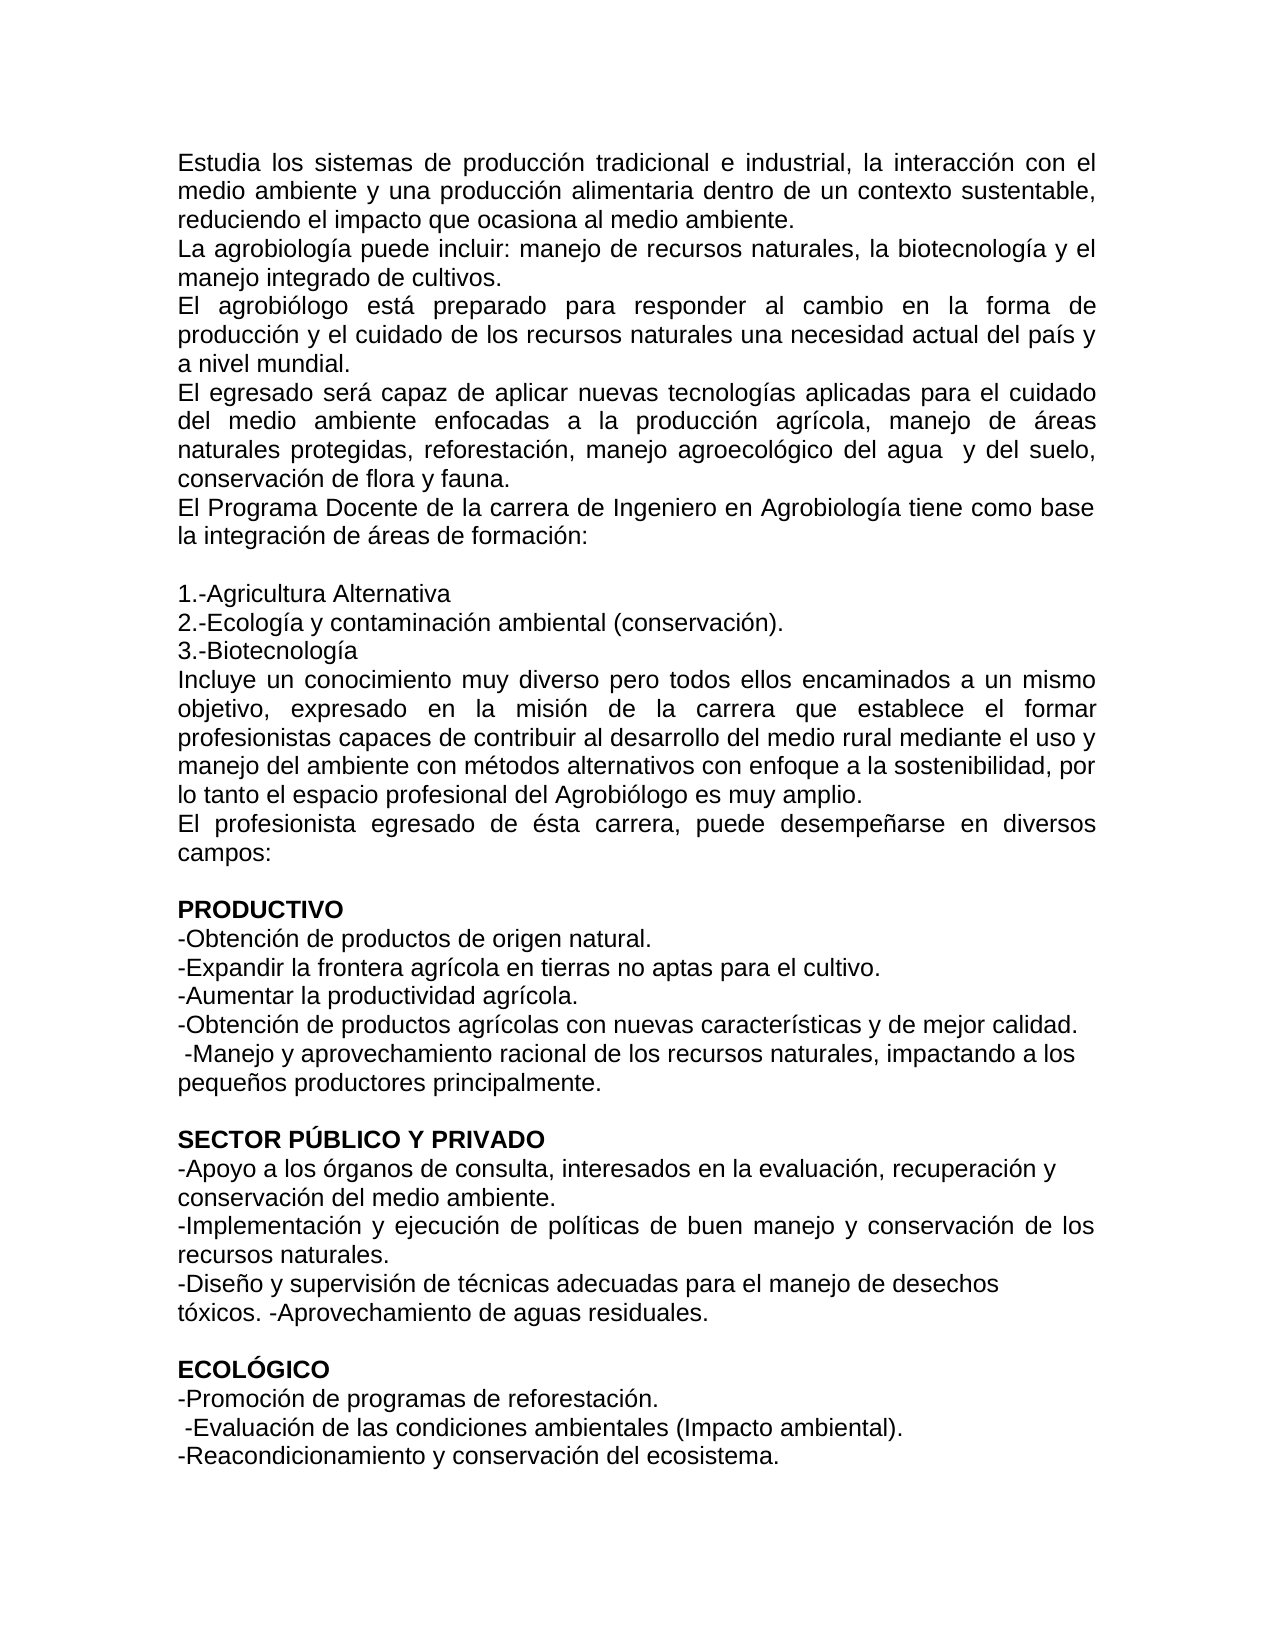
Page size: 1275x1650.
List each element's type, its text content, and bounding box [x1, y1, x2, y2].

text -Promoción de programas de reforestación. [177, 1384, 1098, 1413]
text -Obtención de productos de origen natural. [177, 924, 1098, 953]
text El egresado será capaz de aplicar nuevas tecnologías aplicadas para el cuidado del medio ambiente enfocadas a la producción agrícola, manejo de áreas naturales protegidas, reforestación, manejo agroecológico del agua y del suelo, conservación de flora y fauna. [177, 378, 1098, 493]
text -Diseño y supervisión de técnicas adecuadas para el manejo de desechos tóxicos. -Aprovechamiento de aguas residuales. [177, 1269, 1092, 1326]
text -Obtención de productos agrícolas con nuevas características y de mejor calidad. [177, 1010, 1096, 1039]
text El profesionista egresado de ésta carrera, puede desempeñarse en diversos campos: [177, 809, 1098, 866]
text 2.-Ecología y contaminación ambiental (conservación). [177, 608, 1098, 636]
text 1.-Agricultura Alternativa [177, 579, 1098, 608]
text Incluye un conocimiento muy diverso pero todos ellos encaminados a un mismo objetivo, expresado en la misión de la carrera que establece el formar profesionistas capaces de contribuir al desarrollo del medio rural mediante el uso y manejo del ambiente con métodos alternativos con enfoque a la sostenibilidad, por lo tanto el espacio profesional del Agrobiólogo es muy amplio. [177, 665, 1098, 809]
text -Apoyo a los órganos de consulta, interesados en la evaluación, recuperación y conservación del medio ambiente. [177, 1154, 1098, 1211]
text -Manejo y aprovechamiento racional de los recursos naturales, impactando a los pequeños productores principalmente. [177, 1039, 1096, 1096]
text ECOLÓGICO [177, 1355, 1098, 1384]
text -Implementación y ejecución de políticas de buen manejo y conservación de los recursos naturales. [177, 1211, 1096, 1269]
text -Expandir la frontera agrícola en tierras no aptas para el cultivo. -Aumentar la productividad agrícola. [177, 953, 889, 1010]
text -Evaluación de las condiciones ambientales (Impacto ambiental). -Reacondicionamiento y conservación del ecosistema. [177, 1413, 910, 1470]
text La agrobiología puede incluir: manejo de recursos naturales, la biotecnología y el manejo integrado de cultivos. [177, 234, 1098, 291]
text PRODUCTIVO [177, 895, 1098, 924]
text 3.-Biotecnología [177, 636, 1098, 665]
text Estudia los sistemas de producción tradicional e industrial, la interacción con el medio ambiente y una producción alimentaria dentro de un contexto sustentable, reduciendo el impacto que ocasiona al medio ambiente. [177, 148, 1098, 234]
text SECTOR PÚBLICO Y PRIVADO [177, 1125, 1098, 1154]
text El Programa Docente de la carrera de Ingeniero en Agrobiología tiene como base la integración de áreas de formación: [177, 493, 1096, 550]
text El agrobiólogo está preparado para responder al cambio en la forma de producción y el cuidado de los recursos naturales una necesidad actual del país y a nivel mundial. [177, 291, 1098, 378]
